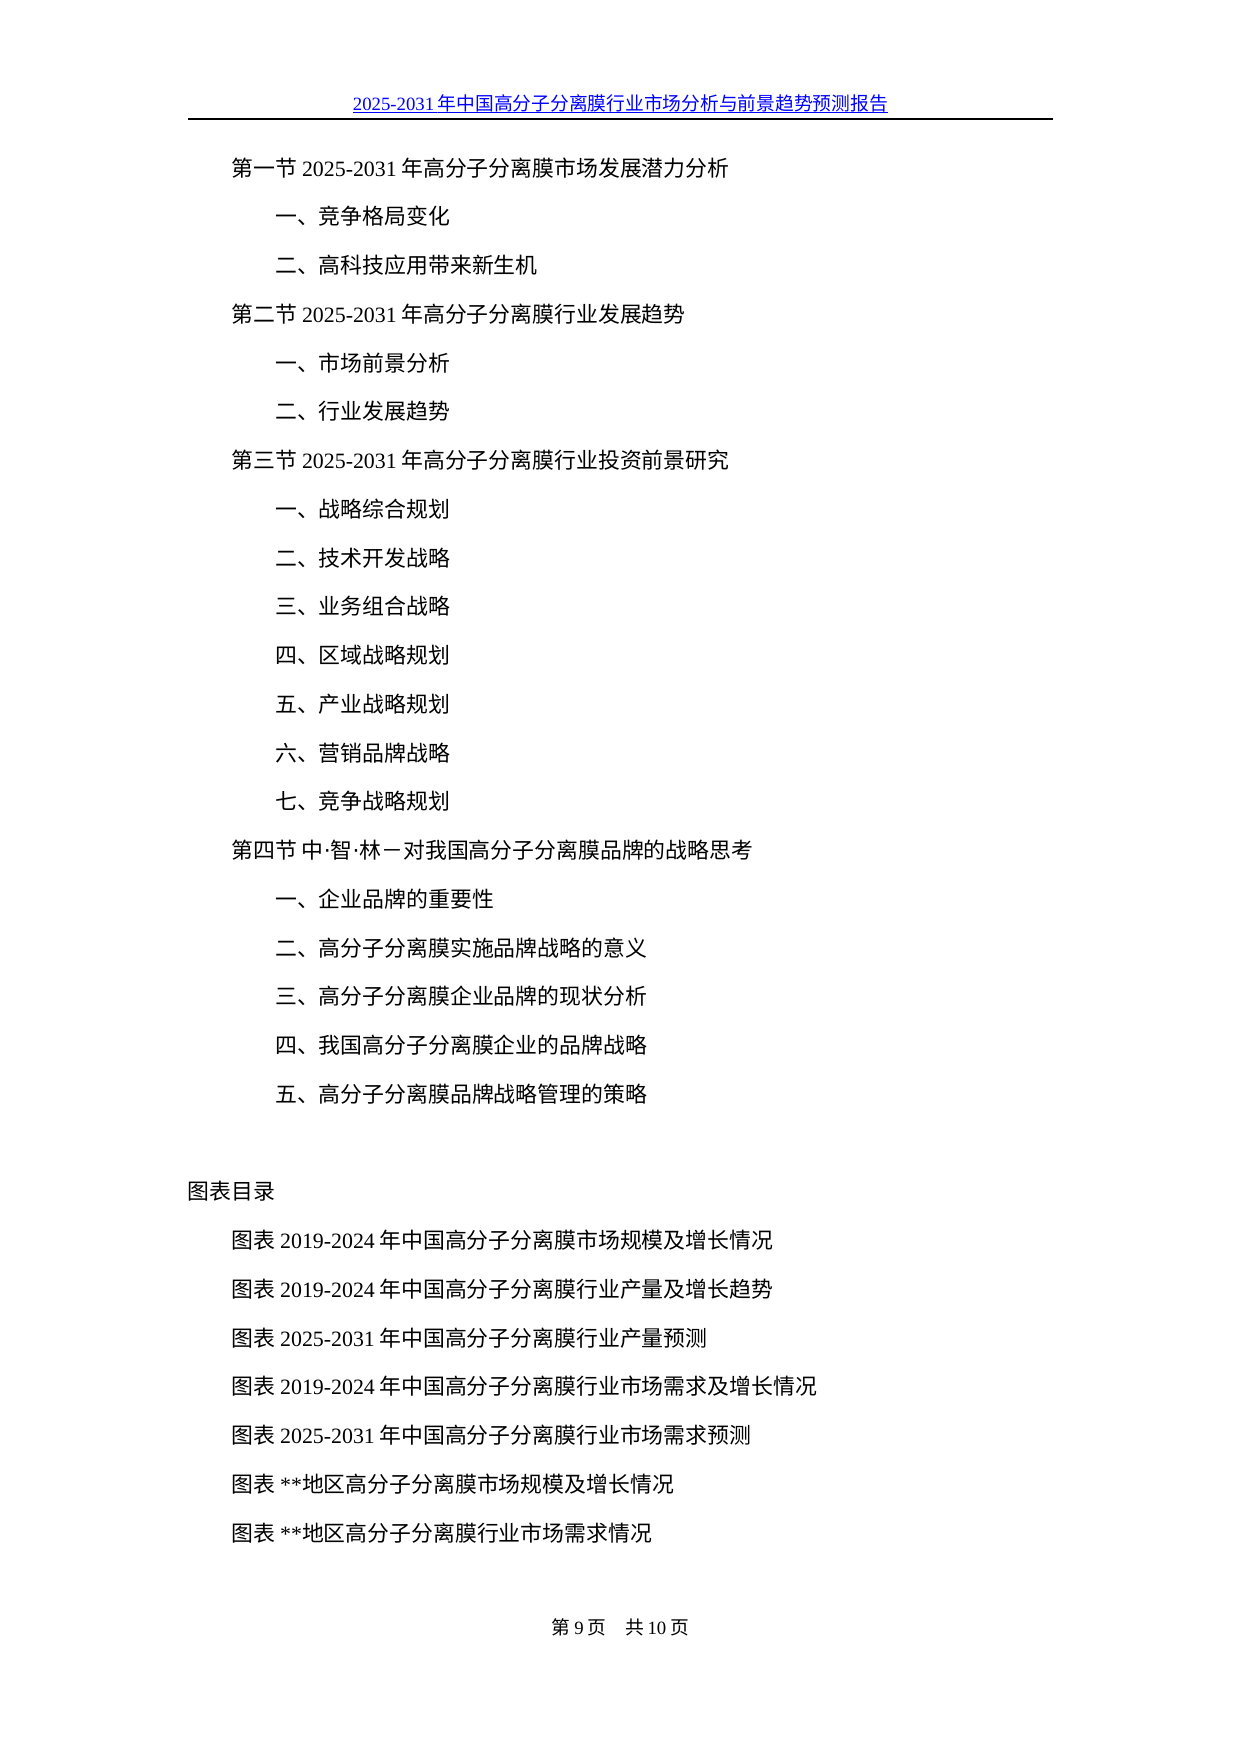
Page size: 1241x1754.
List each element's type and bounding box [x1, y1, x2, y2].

text [187, 150, 1053, 1548]
